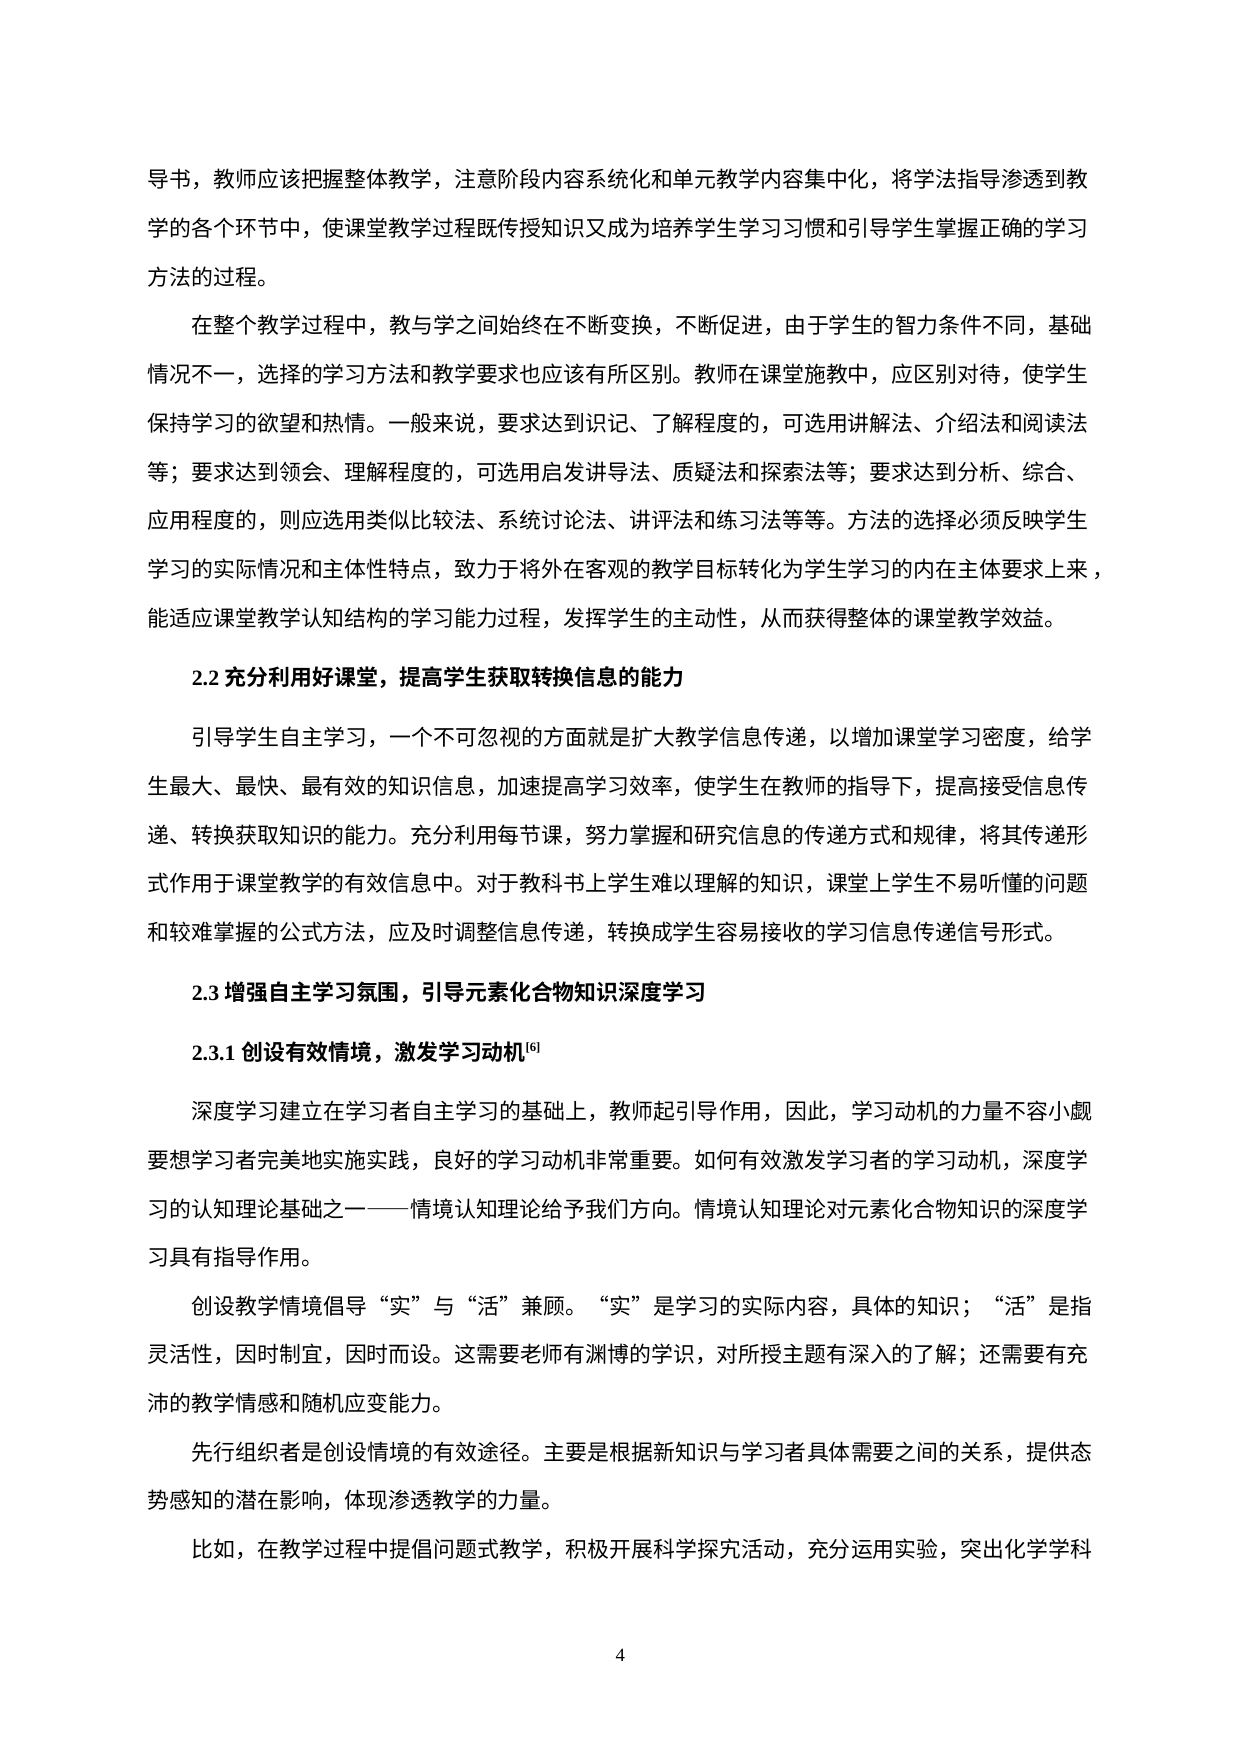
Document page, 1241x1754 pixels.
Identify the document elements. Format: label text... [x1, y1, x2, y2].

text 引导学生自主学习，一个不可忽视的方面就是扩大教学信息传递，以增加课堂学习密度，给学生最大、最快、最有效的知识信息，加速提高学习效率，使学生在教师的指导下，提高接受信息传递、转换获取知识的能力。充分利用每节课，努力掌握和研究信息的传递方式和规律，将其传递形式作用于课堂教学的有效信息中。对于教科书上学生难以理解的知识，课堂上学生不易听懂的问题和较难掌握的公式方法，应及时调整信息传递，转换成学生容易接收的学习信息传递信号形式。 [148, 720, 1092, 947]
text 创设教学情境倡导“实”与“活”兼顾。“实”是学习的实际内容，具体的知识；“活”是指灵活性，因时制宜，因时而设。这需要老师有渊博的学识，对所授主题有深入的了解；还需要有充沛的教学情感和随机应变能力。 [148, 1288, 1092, 1418]
text 2.2 充分利用好课堂，提高学生获取转换信息的能力 [148, 660, 1092, 692]
text 深度学习建立在学习者自主学习的基础上，教师起引导作用，因此，学习动机的力量不容小觑。要想学习者完美地实施实践，良好的学习动机非常重要。如何有效激发学习者的学习动机，深度学习的认知理论基础之一——情境认知理论给予我们方向。情境认知理论对元素化合物知识的深度学习具有指导作用。 [148, 1094, 1092, 1272]
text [148, 1531, 1092, 1564]
text 2.3 增强自主学习氛围，引导元素化合物知识深度学习 [148, 974, 1092, 1007]
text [148, 162, 1092, 292]
text 先行组织者是创设情境的有效途径。主要是根据新知识与学习者具体需要之间的关系，提供态势感知的潜在影响，体现渗透教学的力量。 [148, 1434, 1092, 1515]
text 在整个教学过程中，教与学之间始终在不断变换，不断促进，由于学生的智力条件不同，基础情况不一，选择的学习方法和教学要求也应该有所区别。教师在课堂施教中，应区别对待，使学生保持学习的欲望和热情。一般来说，要求达到识记、了解程度的，可选用讲解法、介绍法和阅读法等；要求达到领会、理解程度的，可选用启发讲导法、质疑法和探索法等；要求达到分析、综合、应用程度的，则应选用类似比较法、系统讨论法、讲评法和练习法等等。方法的选择必须反映学生学习的实际情况和主体性特点，致力于将外在客观的教学目标转化为学生学习的内在主体要求上来，能适应课堂教学认知结构的学习能力过程，发挥学生的主动性，从而获得整体的课堂教学效益。 [148, 308, 1092, 633]
text 2.3.1 创设有效情境，激发学习动机[6] [148, 1034, 1092, 1067]
